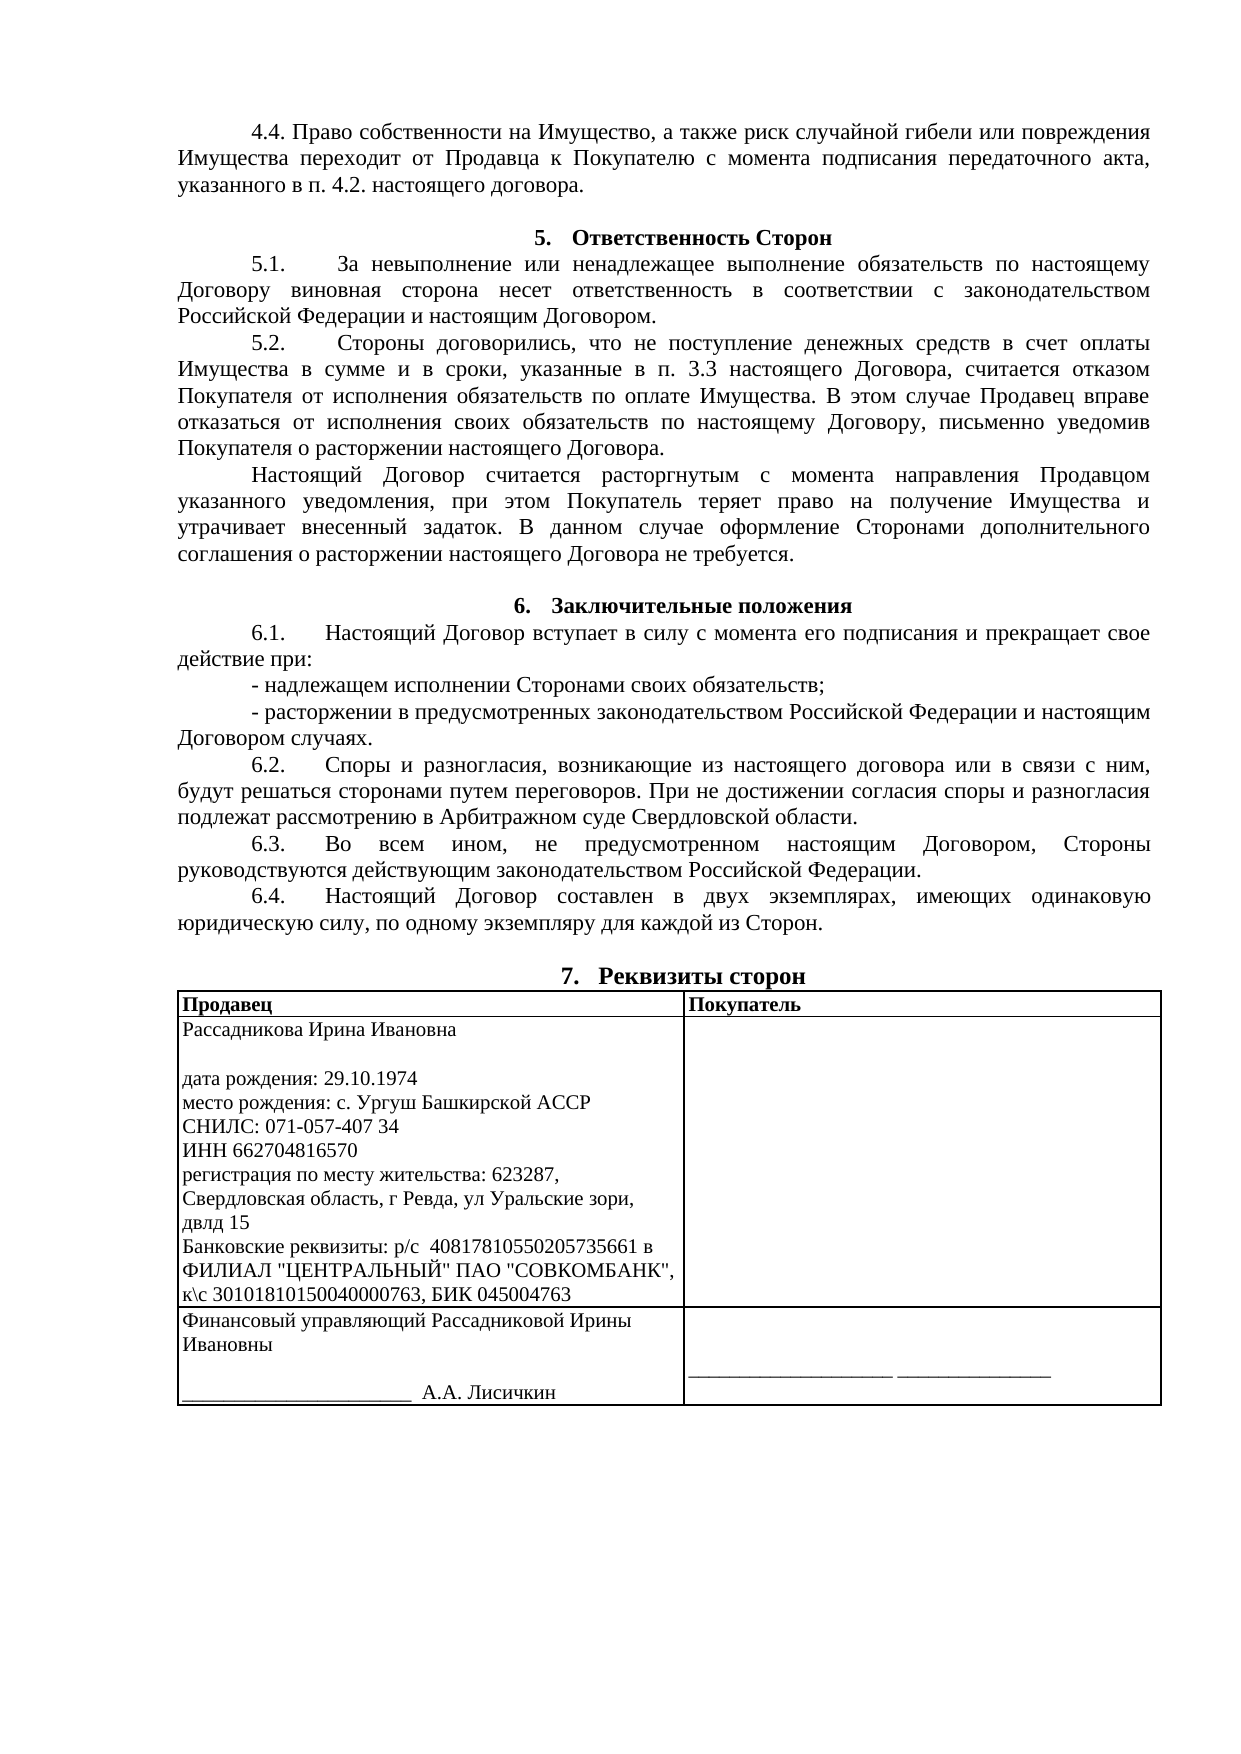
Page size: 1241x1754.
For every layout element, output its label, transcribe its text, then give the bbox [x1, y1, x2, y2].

list Стороны договорились, что не поступление денежных средств в счет оплаты Имущества в сумме и в сроки, указанные в п. 3.3 настоящего Договора, считается отказом Покупателя от исполнения обязательств по оплате Имущества. В этом случае Продавец вправе отказаться от исполнения своих обязательств по настоящему Договору, письменно уведомив Покупателя о расторжении настоящего Договора. [177, 329, 1152, 461]
list Во всем ином, не предусмотренном настоящим Договором, Стороны руководствуются действующим законодательством Российской Федерации. [177, 830, 1152, 882]
list - надлежащем исполнении Сторонами своих обязательств; [177, 672, 1152, 698]
list Настоящий Договор составлен в двух экземплярах, имеющих одинаковую юридическую силу, по одному экземпляру для каждой из Сторон. [177, 882, 1152, 935]
list Настоящий Договор считается расторгнутым с момента направления Продавцом указанного уведомления, при этом Покупатель теряет право на получение Имущества и утрачивает внесенный задаток. В данном случае оформление Сторонами дополнительного соглашения о расторжении настоящего Договора не требуется. [177, 461, 1152, 566]
list Заключительные положения [215, 592, 1152, 619]
table_cell [685, 1017, 1160, 1306]
list Ответственность Сторон [215, 223, 1152, 250]
list Реквизиты сторон [215, 961, 1152, 990]
list За невыполнение или ненадлежащее выполнение обязательств по настоящему Договору виновная сторона несет ответственность в соответствии с законодательством Российской Федерации и настоящим Договором. [177, 250, 1152, 329]
list Споры и разногласия, возникающие из настоящего договора или в связи с ним, будут решаться сторонами путем переговоров. При не достижении согласия споры и разногласия подлежат рассмотрению в Арбитражном суде Свердловской области. [177, 751, 1152, 830]
list Настоящий Договор вступает в силу с момента его подписания и прекращает свое действие при: [177, 619, 1152, 672]
table_cell ____________________ _______________ [685, 1308, 1160, 1404]
text 4.4. Право собственности на Имущество, а также риск случайной гибели или повреждения Имущества переходит от Продавца к Покупателю с момента подписания передаточного акта, указанного в п. 4.2. настоящего договора. [177, 118, 1152, 197]
list - расторжении в предусмотренных законодательством Российской Федерации и настоящим Договором случаях. [177, 698, 1152, 751]
